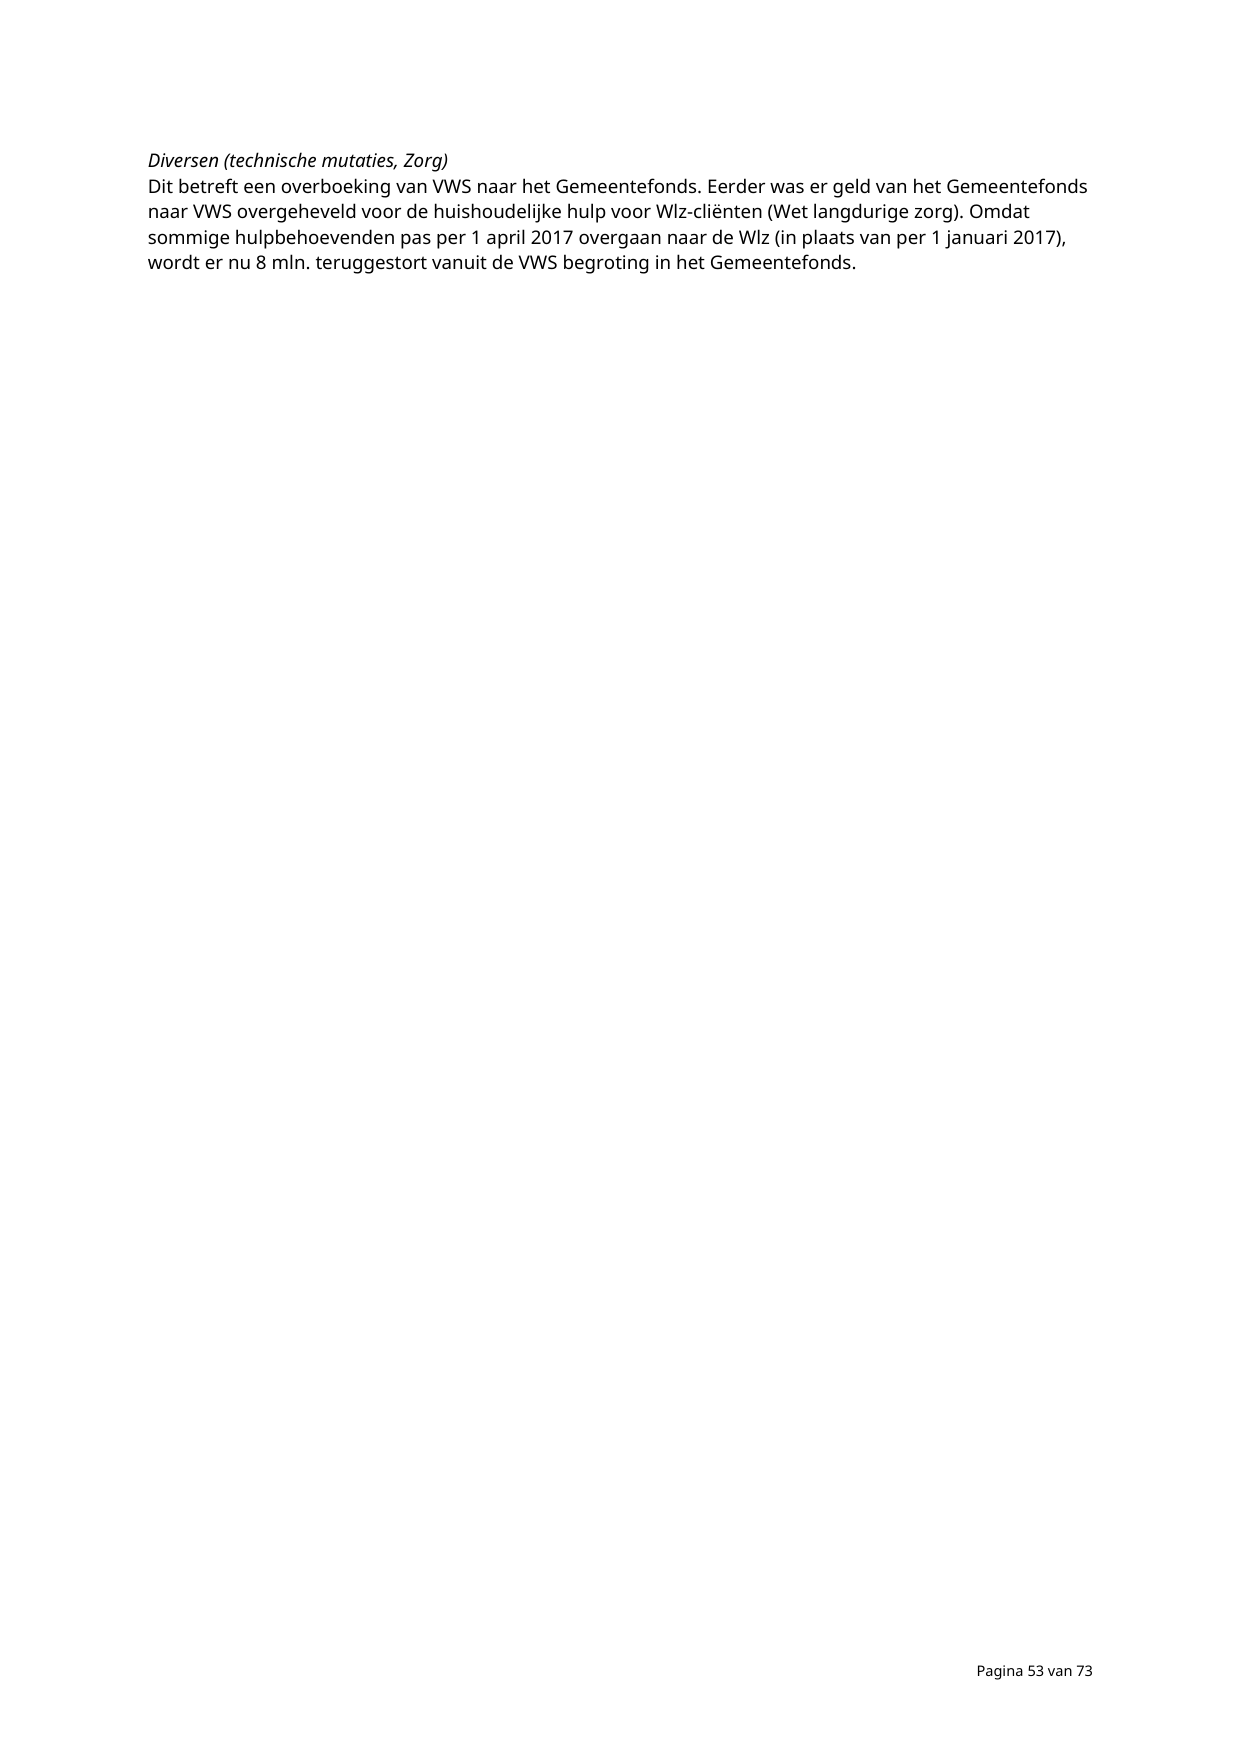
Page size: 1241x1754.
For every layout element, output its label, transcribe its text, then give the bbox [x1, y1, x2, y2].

text Diversen (technische mutaties, Zorg) [148, 148, 1093, 173]
text Dit betreft een overboeking van VWS naar het Gemeentefonds. Eerder was er geld van het Gemeentefonds naar VWS overgeheveld voor de huishoudelijke hulp voor Wlz-cliënten (Wet langdurige zorg). Omdat sommige hulpbehoevenden pas per 1 april 2017 overgaan naar de Wlz (in plaats van per 1 januari 2017), wordt er nu 8 mln. teruggestort vanuit de VWS begroting in het Gemeentefonds. [148, 173, 1093, 275]
